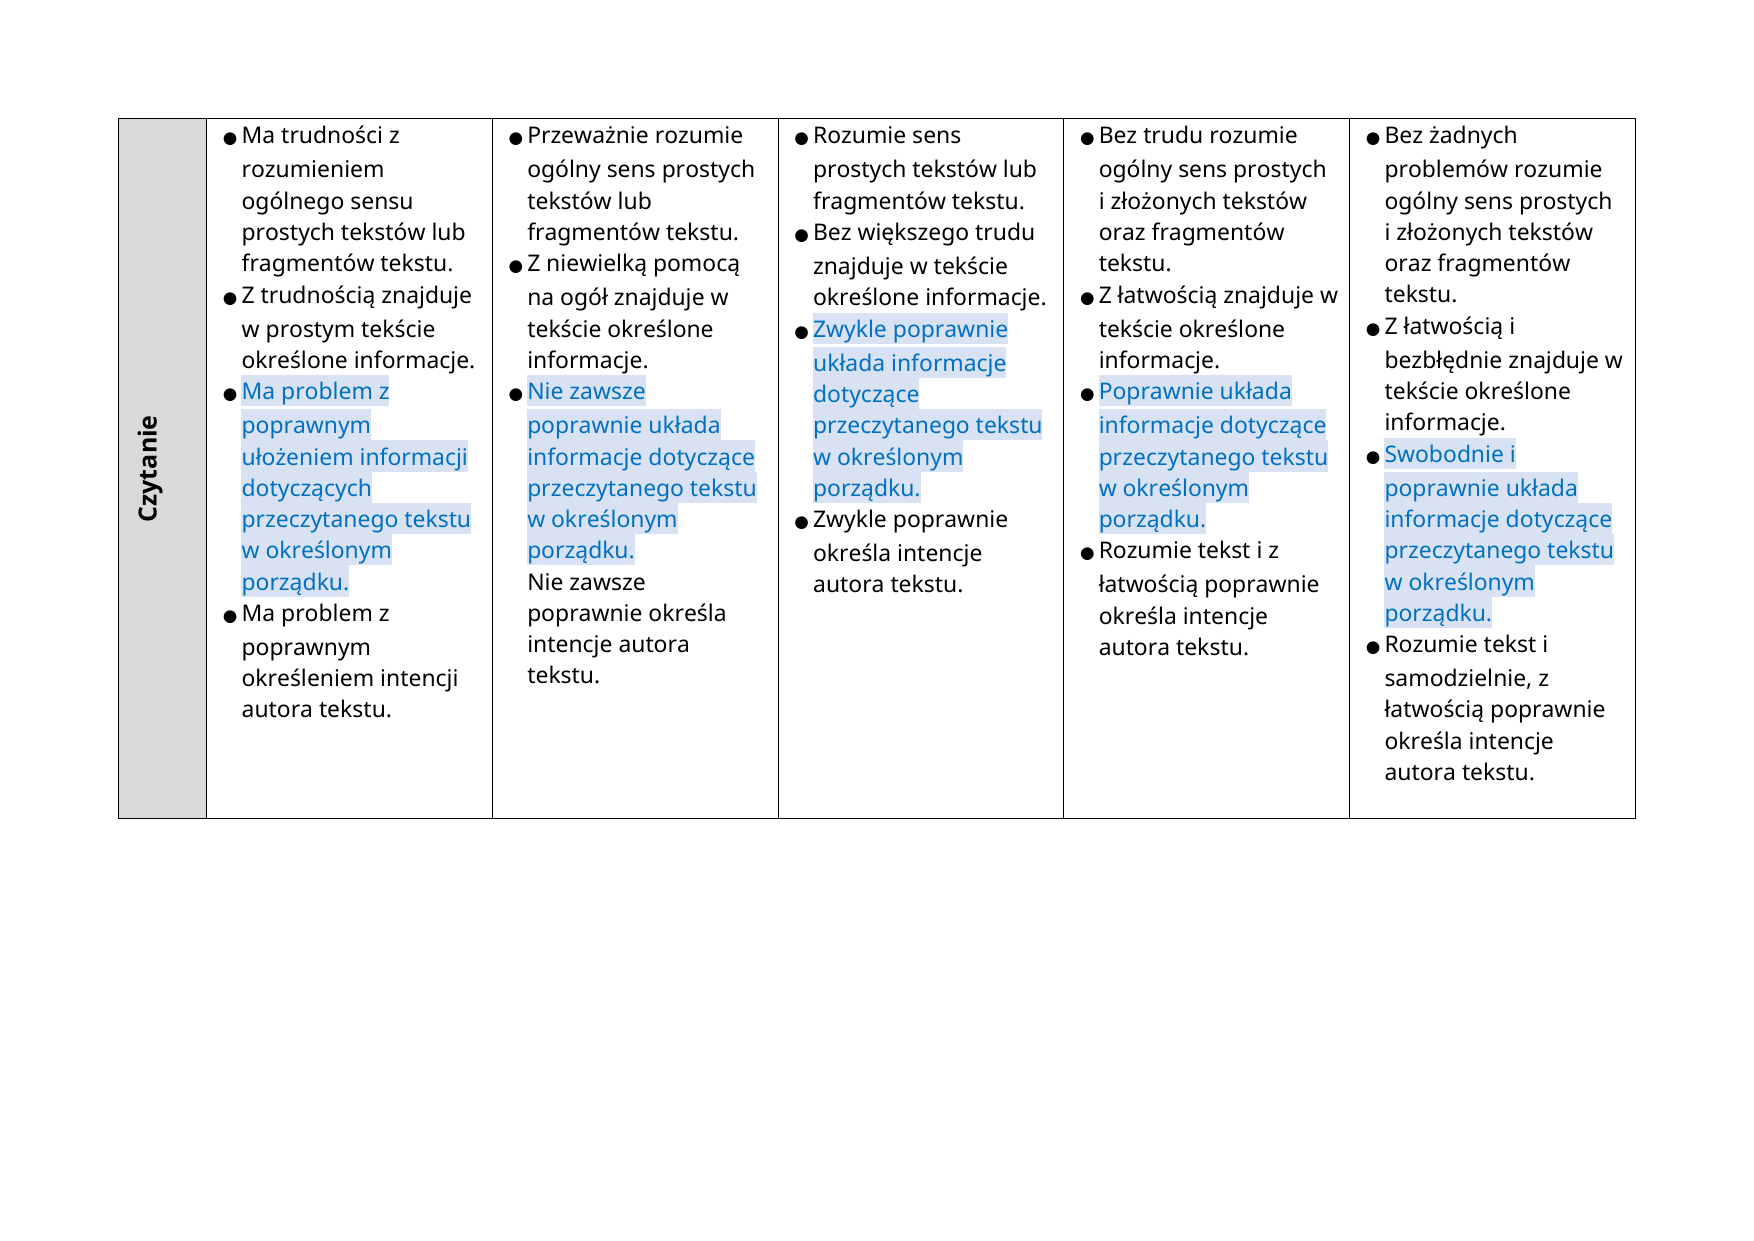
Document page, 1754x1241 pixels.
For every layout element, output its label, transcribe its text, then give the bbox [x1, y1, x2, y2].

table_cell Przeważnie rozumie ogólny sens prostych tekstów lub fragmentów tekstu. Z niewielką pomocą na ogół znajduje w tekście określone informacje. Nie zawsze poprawnie układa informacje dotyczące przeczytanego tekstu w określonym porządku. Nie zawsze poprawnie określa intencje autora tekstu. [493, 119, 778, 818]
table_cell Bez trudu rozumie ogólny sens prostych i złożonych tekstów oraz fragmentów tekstu. Z łatwością znajduje w tekście określone informacje. Poprawnie układa informacje dotyczące przeczytanego tekstu w określonym porządku. Rozumie tekst i z łatwością poprawnie określa intencje autora tekstu. [1064, 119, 1349, 818]
table_cell Czytanie [119, 119, 206, 818]
table_cell Ma trudności z rozumieniem ogólnego sensu prostych tekstów lub fragmentów tekstu. Z trudnością znajduje w prostym tekście określone informacje. Ma problem z poprawnym ułożeniem informacji dotyczących przeczytanego tekstu w określonym porządku. Ma problem z poprawnym określeniem intencji autora tekstu. [207, 119, 492, 818]
table_cell Rozumie sens prostych tekstów lub fragmentów tekstu. Bez większego trudu znajduje w tekście określone informacje. Zwykle poprawnie układa informacje dotyczące przeczytanego tekstu w określonym porządku. Zwykle poprawnie określa intencje autora tekstu. [779, 119, 1063, 818]
table_cell Bez żadnych problemów rozumie ogólny sens prostych i złożonych tekstów oraz fragmentów tekstu. Z łatwością i bezbłędnie znajduje w tekście określone informacje. Swobodnie i poprawnie układa informacje dotyczące przeczytanego tekstu w określonym porządku. Rozumie tekst i samodzielnie, z łatwością poprawnie określa intencje autora tekstu. [1350, 119, 1635, 818]
